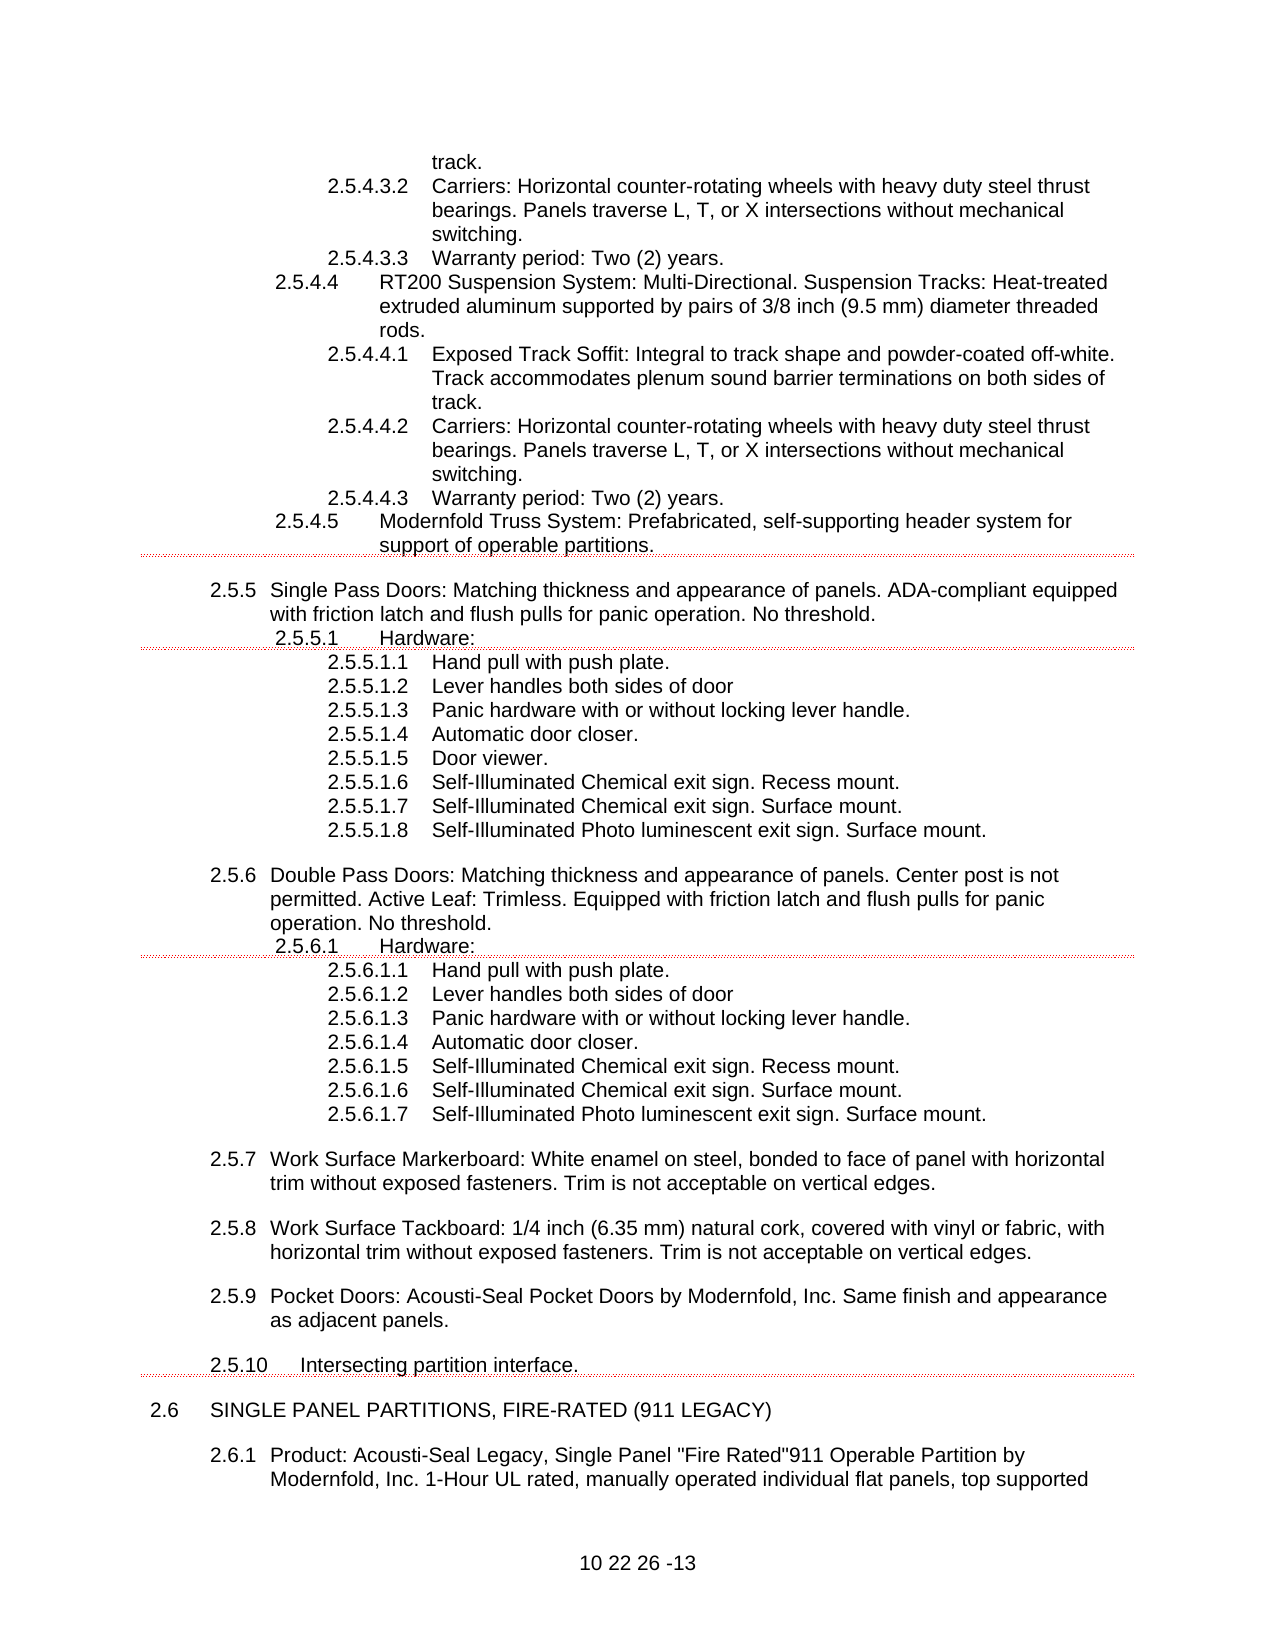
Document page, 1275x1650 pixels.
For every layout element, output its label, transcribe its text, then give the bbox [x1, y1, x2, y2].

list Automatic door closer. [327, 722, 1125, 746]
list Automatic door closer. [327, 1030, 1125, 1054]
list Carriers: Horizontal counter-rotating wheels with heavy duty steel thrust bearings. Panels traverse L, T, or X intersections without mechanical switching. [327, 174, 1125, 246]
list SINGLE PANEL PARTITIONS, FIRE-RATED (911 LEGACY) [150, 1398, 1125, 1422]
list Lever handles both sides of door [327, 674, 1125, 698]
list Self-Illuminated Chemical exit sign. Surface mount. [327, 794, 1125, 818]
list Self-Illuminated Photo luminescent exit sign. Surface mount. [327, 1102, 1125, 1126]
list Hardware: [275, 626, 1125, 650]
list RT200 Suspension System: Multi-Directional. Suspension Tracks: Heat-treated extruded aluminum supported by pairs of 3/8 inch (9.5 mm) diameter threaded rods. [275, 270, 1125, 342]
list Warranty period: Two (2) years. [327, 246, 1125, 270]
list Carriers: Horizontal counter-rotating wheels with heavy duty steel thrust bearings. Panels traverse L, T, or X intersections without mechanical switching. [327, 413, 1125, 485]
list Work Surface Markerboard: White enamel on steel, bonded to face of panel with horizontal trim without exposed fasteners. Trim is not acceptable on vertical edges. [210, 1147, 1125, 1195]
list Hand pull with push plate. [327, 650, 1125, 674]
list Warranty period: Two (2) years. [327, 485, 1125, 509]
list Hardware: [275, 934, 1125, 958]
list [327, 150, 1125, 174]
list Panic hardware with or without locking lever handle. [327, 698, 1125, 722]
list Self-Illuminated Chemical exit sign. Recess mount. [327, 1054, 1125, 1078]
list Self-Illuminated Chemical exit sign. Surface mount. [327, 1078, 1125, 1102]
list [210, 1443, 1125, 1491]
list Double Pass Doors: Matching thickness and appearance of panels. Center post is not permitted. Active Leaf: Trimless. Equipped with friction latch and flush pulls for panic operation. No threshold. [210, 862, 1125, 934]
list Modernfold Truss System: Prefabricated, self-supporting header system for support of operable partitions. [275, 509, 1125, 557]
list Self-Illuminated Photo luminescent exit sign. Surface mount. [327, 818, 1125, 842]
list Self-Illuminated Chemical exit sign. Recess mount. [327, 770, 1125, 794]
list Lever handles both sides of door [327, 982, 1125, 1006]
list Pocket Doors: Acousti-Seal Pocket Doors by Modernfold, Inc. Same finish and appearance as adjacent panels. [210, 1284, 1125, 1332]
list Intersecting partition interface. [210, 1353, 1125, 1377]
list Door viewer. [327, 746, 1125, 770]
list Panic hardware with or without locking lever handle. [327, 1006, 1125, 1030]
list Work Surface Tackboard: 1/4 inch (6.35 mm) natural cork, covered with vinyl or fabric, with horizontal trim without exposed fasteners. Trim is not acceptable on vertical edges. [210, 1216, 1125, 1263]
list Hand pull with push plate. [327, 958, 1125, 982]
list Single Pass Doors: Matching thickness and appearance of panels. ADA-compliant equipped with friction latch and flush pulls for panic operation. No threshold. [210, 578, 1125, 626]
